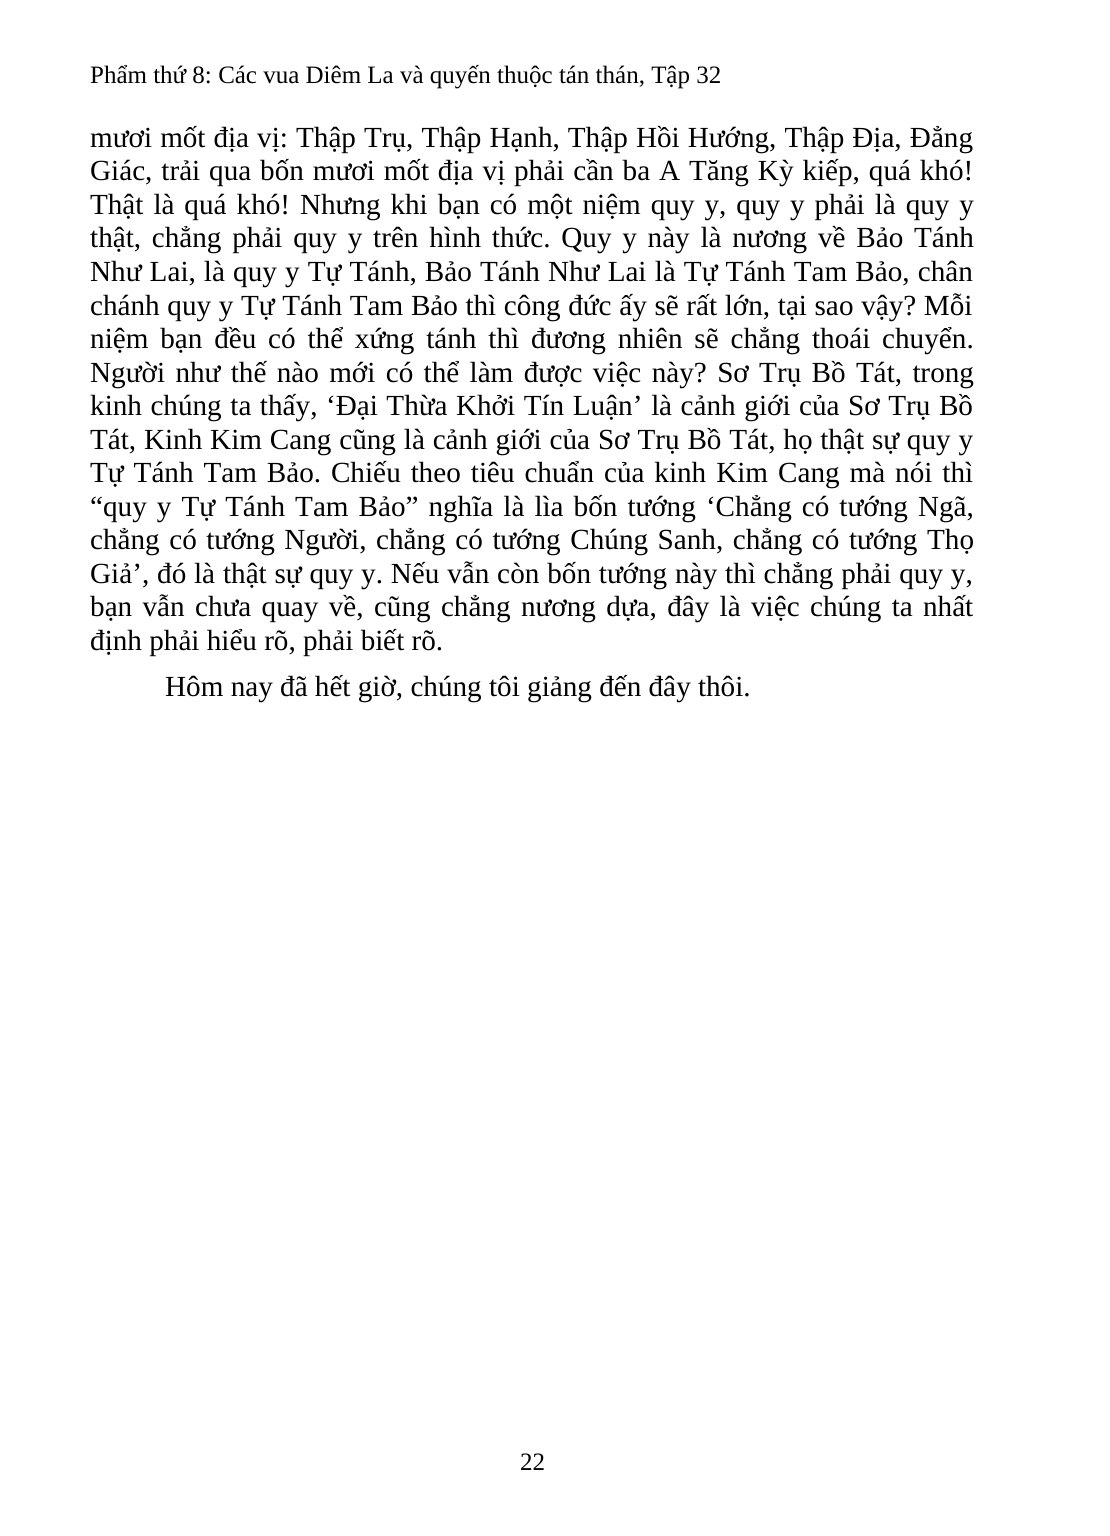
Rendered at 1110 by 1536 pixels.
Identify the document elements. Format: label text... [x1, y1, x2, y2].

text Hôm nay đã hết giờ, chúng tôi giảng đến đây thôi. [90, 669, 975, 703]
